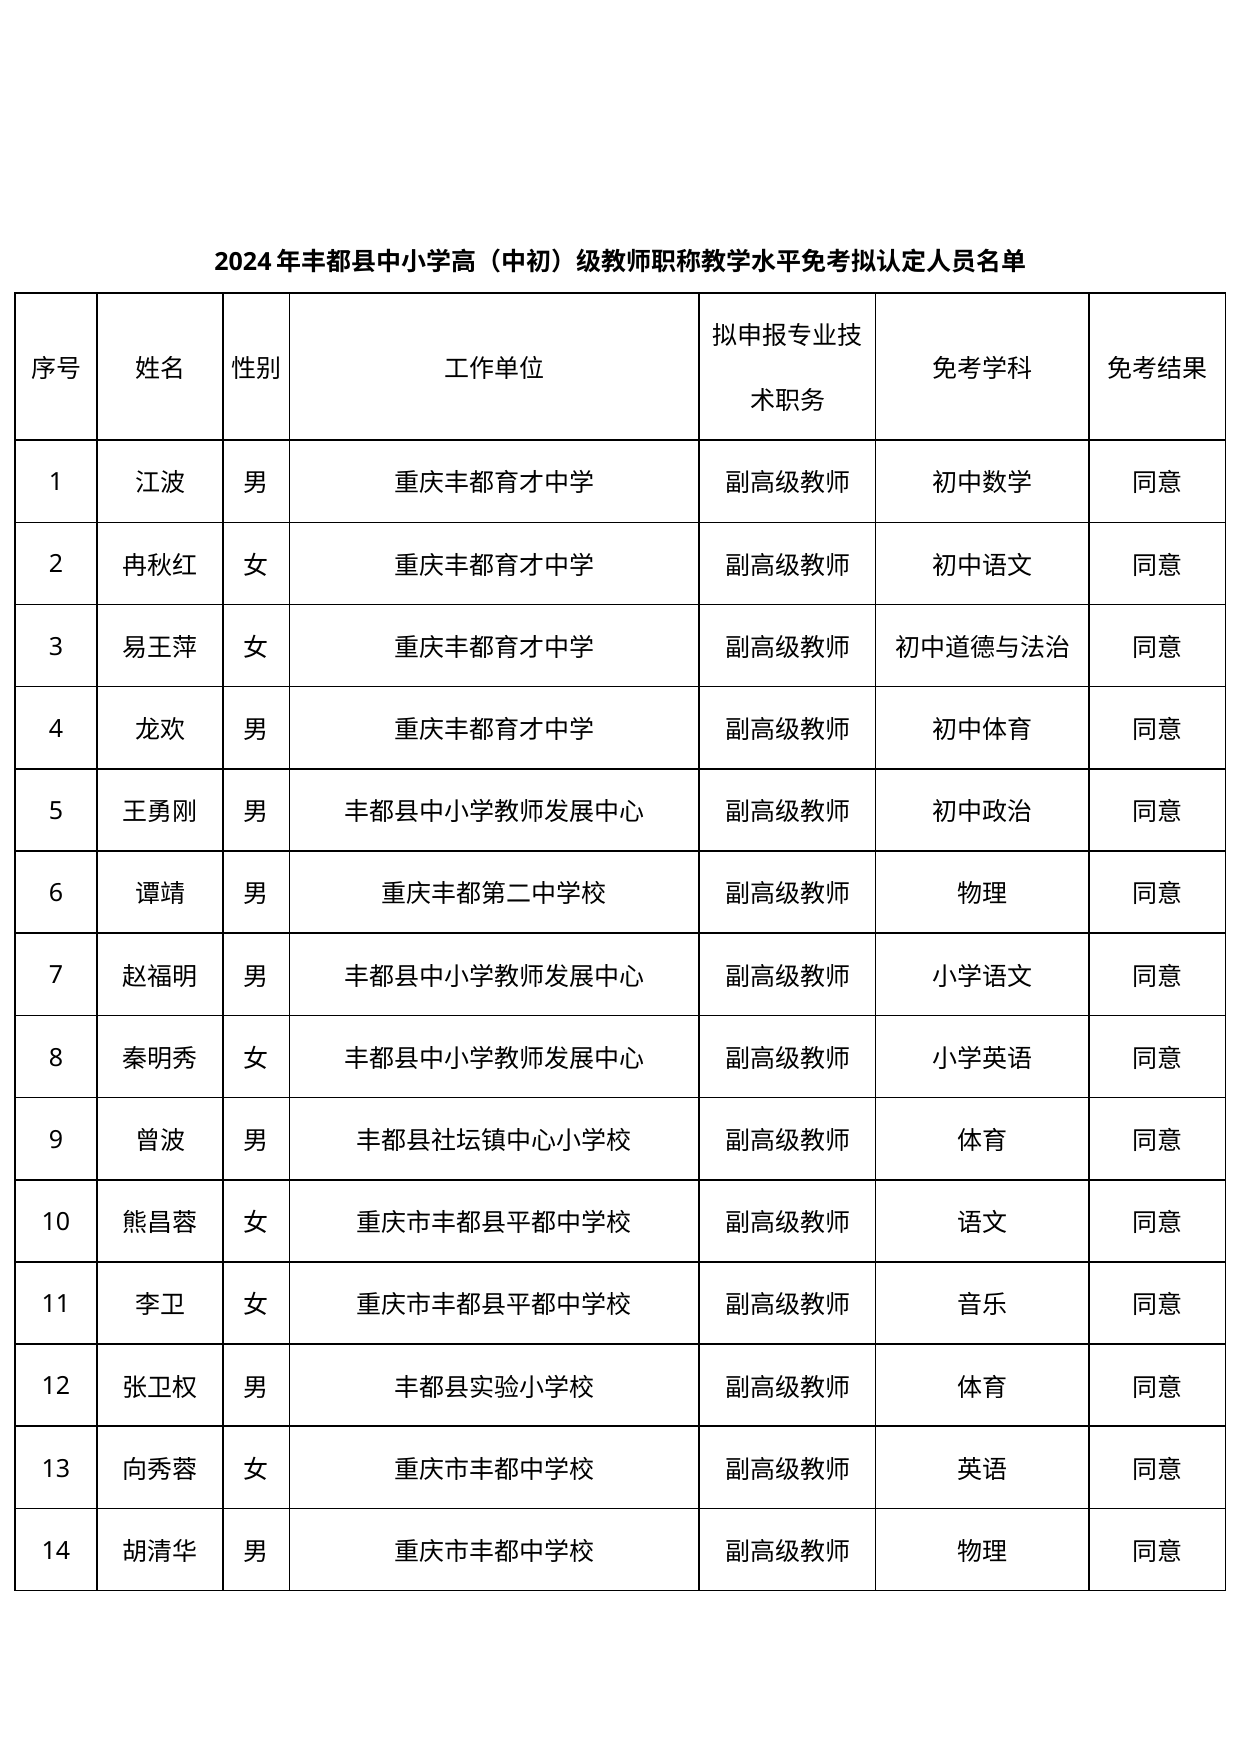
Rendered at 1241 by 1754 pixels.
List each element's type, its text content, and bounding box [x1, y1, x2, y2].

table_cell 同意 [1090, 441, 1225, 521]
table_cell 女 [224, 605, 289, 686]
table_cell 11 [16, 1263, 96, 1343]
table_cell 副高级教师 [700, 1345, 875, 1425]
table_cell 小学语文 [876, 934, 1088, 1014]
table_cell 冉秋红 [98, 523, 222, 603]
table_cell 同意 [1090, 1016, 1225, 1097]
table_cell 12 [16, 1345, 96, 1425]
table_cell 女 [224, 1263, 289, 1343]
table_cell 重庆丰都第二中学校 [290, 852, 698, 932]
table_cell 重庆市丰都县平都中学校 [290, 1181, 698, 1261]
table_cell 同意 [1090, 852, 1225, 932]
table_cell 重庆丰都育才中学 [290, 605, 698, 686]
table_cell 10 [16, 1181, 96, 1261]
table_cell 江波 [98, 441, 222, 521]
table_cell 男 [224, 1509, 289, 1590]
table_cell 重庆市丰都中学校 [290, 1427, 698, 1508]
table_cell 男 [224, 852, 289, 932]
table_cell 同意 [1090, 1509, 1225, 1590]
table_cell 同意 [1090, 1427, 1225, 1508]
table_cell 秦明秀 [98, 1016, 222, 1097]
table_cell 物理 [876, 852, 1088, 932]
table_cell 初中数学 [876, 441, 1088, 521]
table_cell 李卫 [98, 1263, 222, 1343]
table_cell 向秀蓉 [98, 1427, 222, 1508]
table_cell 女 [224, 1181, 289, 1261]
table_cell 副高级教师 [700, 523, 875, 603]
table_cell 副高级教师 [700, 934, 875, 1014]
table_cell 女 [224, 523, 289, 603]
table_cell 14 [16, 1509, 96, 1590]
table_cell 英语 [876, 1427, 1088, 1508]
table_cell 初中政治 [876, 770, 1088, 850]
table_cell 同意 [1090, 934, 1225, 1014]
table_cell 男 [224, 1098, 289, 1179]
table_cell 1 [16, 441, 96, 521]
table_cell 物理 [876, 1509, 1088, 1590]
table_cell 初中道德与法治 [876, 605, 1088, 686]
table_cell 曾波 [98, 1098, 222, 1179]
table_header 免考结果 [1090, 294, 1225, 439]
table_cell 副高级教师 [700, 687, 875, 768]
table_cell 同意 [1090, 1345, 1225, 1425]
table_cell 王勇刚 [98, 770, 222, 850]
table_cell 8 [16, 1016, 96, 1097]
table_cell 副高级教师 [700, 441, 875, 521]
table_cell 重庆丰都育才中学 [290, 441, 698, 521]
table_cell 副高级教师 [700, 605, 875, 686]
table_cell 7 [16, 934, 96, 1014]
table_cell 初中体育 [876, 687, 1088, 768]
table_cell 女 [224, 1016, 289, 1097]
table_cell 丰都县中小学教师发展中心 [290, 1016, 698, 1097]
table_header 序号 [16, 294, 96, 439]
table_cell 同意 [1090, 770, 1225, 850]
table_cell 同意 [1090, 1181, 1225, 1261]
table_cell 胡清华 [98, 1509, 222, 1590]
table_cell 小学英语 [876, 1016, 1088, 1097]
table_cell 体育 [876, 1345, 1088, 1425]
table_cell 男 [224, 441, 289, 521]
table_header 姓名 [98, 294, 222, 439]
table_cell 13 [16, 1427, 96, 1508]
table_cell 丰都县中小学教师发展中心 [290, 934, 698, 1014]
table_cell 同意 [1090, 523, 1225, 603]
table_cell 女 [224, 1427, 289, 1508]
table_header 工作单位 [290, 294, 698, 439]
table_cell 副高级教师 [700, 1098, 875, 1179]
table_cell 副高级教师 [700, 1016, 875, 1097]
table_cell 男 [224, 1345, 289, 1425]
table_cell 同意 [1090, 605, 1225, 686]
table_cell 6 [16, 852, 96, 932]
table_cell 初中语文 [876, 523, 1088, 603]
table_header 免考学科 [876, 294, 1088, 439]
table_cell 丰都县实验小学校 [290, 1345, 698, 1425]
text 2024年丰都县中小学高（中初）级教师职称教学水平免考拟认定人员名单 [187, 227, 1053, 292]
table_cell 熊昌蓉 [98, 1181, 222, 1261]
table_cell 音乐 [876, 1263, 1088, 1343]
table_cell 丰都县社坛镇中心小学校 [290, 1098, 698, 1179]
table_cell 谭靖 [98, 852, 222, 932]
table_cell 男 [224, 687, 289, 768]
table_cell 男 [224, 934, 289, 1014]
table_header 拟申报专业技术职务 [700, 294, 875, 439]
table_cell 龙欢 [98, 687, 222, 768]
table_header 性别 [224, 294, 289, 439]
table_cell 副高级教师 [700, 1181, 875, 1261]
table_cell 张卫权 [98, 1345, 222, 1425]
table_cell 语文 [876, 1181, 1088, 1261]
table_cell 副高级教师 [700, 770, 875, 850]
table_cell 副高级教师 [700, 1509, 875, 1590]
table_cell 4 [16, 687, 96, 768]
table_cell 副高级教师 [700, 852, 875, 932]
table_cell 副高级教师 [700, 1427, 875, 1508]
table_cell 同意 [1090, 1263, 1225, 1343]
table_cell 同意 [1090, 1098, 1225, 1179]
table_cell 2 [16, 523, 96, 603]
table_cell 9 [16, 1098, 96, 1179]
table_cell 赵福明 [98, 934, 222, 1014]
table_cell 同意 [1090, 687, 1225, 768]
table_cell 重庆市丰都中学校 [290, 1509, 698, 1590]
table_cell 3 [16, 605, 96, 686]
table_cell 易王萍 [98, 605, 222, 686]
table_cell 重庆丰都育才中学 [290, 687, 698, 768]
table_cell 男 [224, 770, 289, 850]
table_cell 丰都县中小学教师发展中心 [290, 770, 698, 850]
table_cell 副高级教师 [700, 1263, 875, 1343]
table_cell 重庆丰都育才中学 [290, 523, 698, 603]
table_cell 体育 [876, 1098, 1088, 1179]
table_cell 重庆市丰都县平都中学校 [290, 1263, 698, 1343]
table_cell 5 [16, 770, 96, 850]
